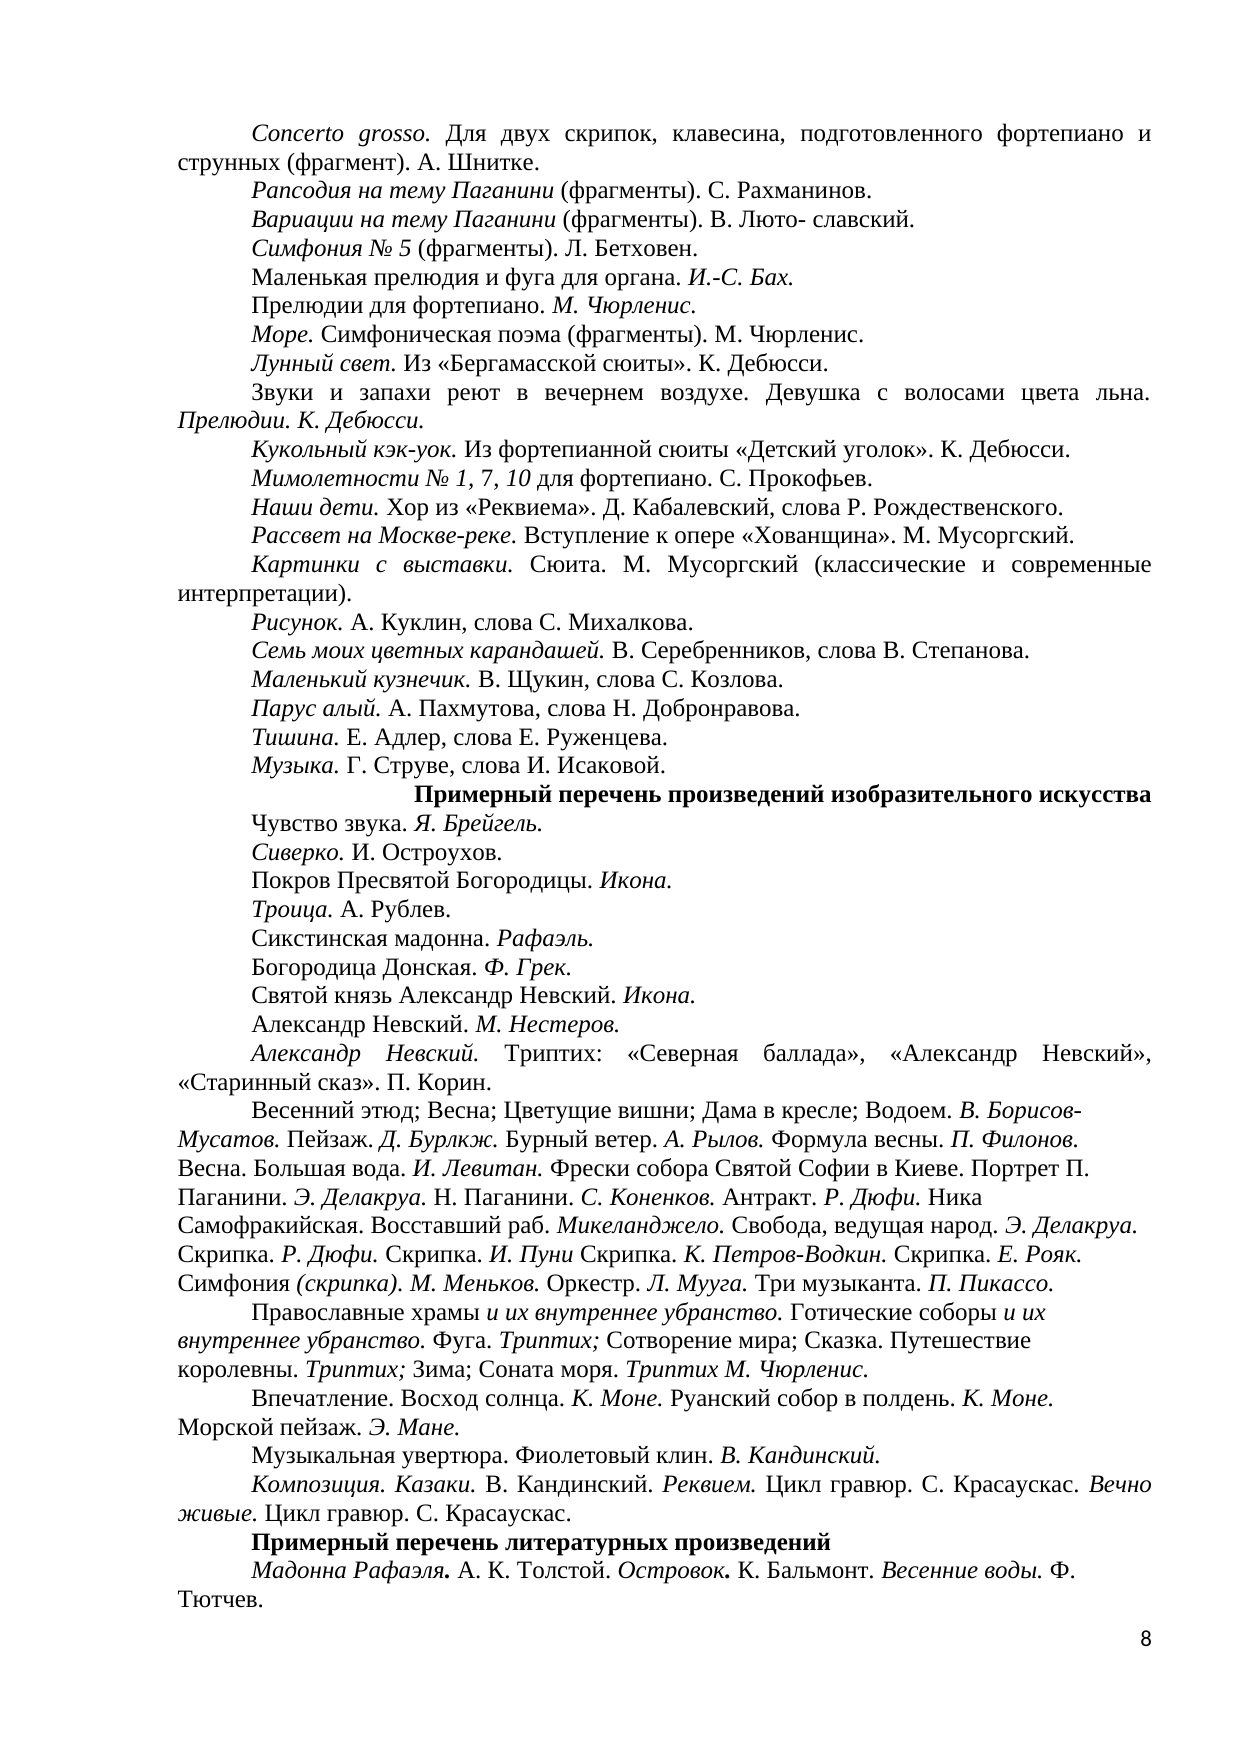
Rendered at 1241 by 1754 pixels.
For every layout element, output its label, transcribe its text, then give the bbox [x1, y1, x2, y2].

text Семь моих цветных карандашей. В. Серебренников, слова В. Степанова. [177, 636, 1152, 664]
text Покров Пресвятой Богородицы. Икона. [177, 866, 1152, 894]
text Мадонна Рафаэля. А. К. Толстой. Островок. К. Бальмонт. Весенние воды. Ф. Тютчев. [177, 1556, 1152, 1613]
text Сиверко. И. Остроухов. [177, 837, 1152, 866]
text Рассвет на Москве-реке. Вступление к опере «Хованщина». М. Мусоргский. [177, 521, 1152, 549]
text Впечатление. Восход солнца. К. Моне. Руанский собор в полдень. К. Моне. Морской пейзаж. Э. Мане. [177, 1383, 1152, 1441]
text Маленький кузнечик. В. Щукин, слова С. Козлова. [177, 664, 1152, 693]
text Музыкальная увертюра. Фиолетовый клин. В. Кандинский. [177, 1441, 1152, 1469]
text Маленькая прелюдия и фуга для органа. И.-С. Бах. [177, 262, 1152, 291]
text Музыка. Г. Струве, слова И. Исаковой. [177, 751, 1152, 779]
text Кукольный кэк-уок. Из фортепианной сюиты «Детский уголок». К. Дебюсси. [177, 434, 1152, 463]
text Тишина. Е. Адлер, слова Е. Руженцева. [177, 722, 1152, 751]
text Троица. А. Рублев. [177, 894, 1152, 923]
text Мимолетности № 1, 7, 10 для фортепиано. С. Прокофьев. [177, 463, 1152, 492]
text Александр Невский. Триптих: «Северная баллада», «Александр Невский», «Старинный сказ». П. Корин. [177, 1038, 1152, 1096]
text Александр Невский. М. Нестеров. [177, 1009, 1152, 1038]
text Примерный перечень литературных произведений [177, 1527, 1152, 1556]
text Звуки и запахи реют в вечернем воздухе. Девушка с волосами цвета льна. Прелюдии. К. Дебюсси. [177, 377, 1152, 434]
text Concerto grosso. Для двух скрипок, клавесина, подготовленного фортепиано и струнных (фрагмент). А. Шнитке. [177, 118, 1152, 176]
text Прелюдии для фортепиано. М. Чюрленис. [177, 291, 1152, 319]
text Православные храмы и их внутреннее убранство. Готические соборы и их внутреннее убранство. Фуга. Триптих; Сотворение мира; Сказка. Путешествие королевны. Триптих; Зима; Соната моря. Триптих М. Чюрленис. [177, 1297, 1152, 1383]
text Море. Симфоническая поэма (фрагменты). М. Чюрленис. [177, 319, 1152, 348]
text Весенний этюд; Весна; Цветущие вишни; Дама в кресле; Водоем. В. Борисов-Мусатов. Пейзаж. Д. Бурлкж. Бурный ветер. А. Рылов. Формула весны. П. Филонов. Весна. Большая вода. И. Левитан. Фрески собора Святой Софии в Киеве. Портрет П. Паганини. Э. Делакруа. Н. Паганини. С. Коненков. Антракт. Р. Дюфи. Ника Самофракийская. Восставший раб. Микеланджело. Свобода, ведущая народ. Э. Делакруа. Скрипка. Р. Дюфи. Скрипка. И. Пуни Скрипка. К. Петров-Водкин. Скрипка. Е. Рояк. Симфония (скрипка). М. Меньков. Оркестр. Л. Мууга. Три музыканта. П. Пикассо. [177, 1096, 1152, 1297]
text Богородица Донская. Ф. Грек. [177, 952, 1152, 981]
text Симфония № 5 (фрагменты). Л. Бетховен. [177, 233, 1152, 262]
text Сикстинская мадонна. Рафаэль. [177, 923, 1152, 952]
text Рисунок. А. Куклин, слова С. Михалкова. [177, 607, 1152, 636]
text Композиция. Казаки. В. Кандинский. Реквием. Цикл гравюр. С. Красаускас. Вечно живые. Цикл гравюр. С. Красаускас. [177, 1469, 1152, 1527]
text Картинки с выставки. Сюита. М. Мусоргский (классические и современные интерпретации). [177, 549, 1152, 607]
text Наши дети. Хор из «Реквиема». Д. Кабалевский, слова Р. Рождественского. [177, 492, 1152, 521]
text Примерный перечень произведений изобразительного искусства [177, 779, 1152, 808]
text Рапсодия на тему Паганини (фрагменты). С. Рахманинов. [177, 176, 1152, 204]
text Парус алый. А. Пахмутова, слова Н. Добронравова. [177, 693, 1152, 722]
text Святой князь Александр Невский. Икона. [177, 981, 1152, 1009]
text Чувство звука. Я. Брейгель. [177, 808, 1152, 837]
text Вариации на тему Паганини (фрагменты). В. Люто- славский. [177, 204, 1152, 233]
text Лунный свет. Из «Бергамасской сюиты». К. Дебюсси. [177, 348, 1152, 377]
